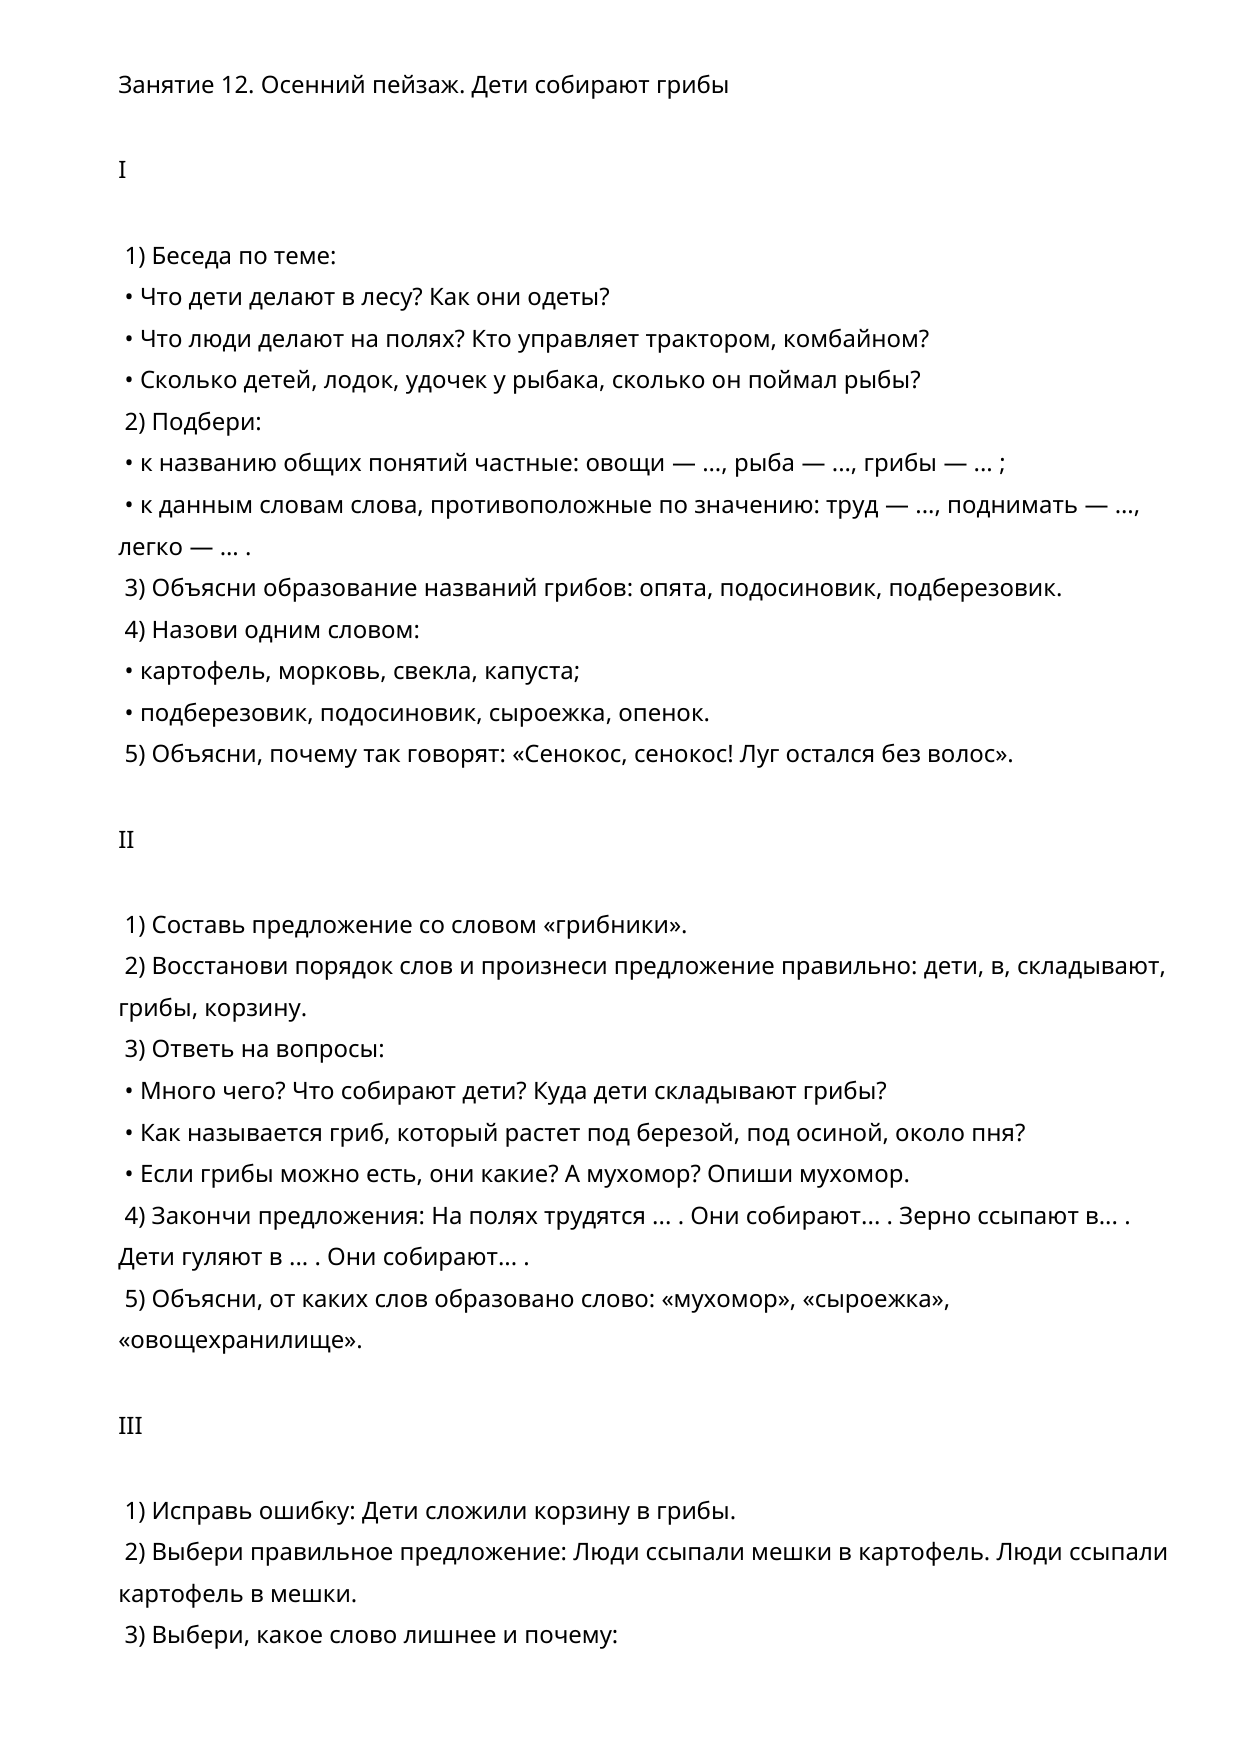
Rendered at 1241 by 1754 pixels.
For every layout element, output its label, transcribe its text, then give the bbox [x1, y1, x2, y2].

text 1) Беседа по теме: • Что дети делают в лесу? Как они одеты? • Что люди делают на полях? Кто управляет трактором, комбайном? • Сколько детей, лодок, удочек у рыбака, сколько он поймал рыбы? 2) Подбери: • к названию общих понятий частные: овощи — ..., рыба — ..., грибы — ... ; • к данным словам слова, противоположные по значению: труд — ..., поднимать — ..., легко — ... . 3) Объясни образование названий грибов: опята, подосиновик, подберезовик. 4) Назови одним словом: • картофель, морковь, свекла, капуста; • подберезовик, подосиновик, сыроежка, опенок. 5) Объясни, почему так говорят: «Сенокос, сенокос! Луг остался без волос». [118, 229, 1181, 770]
text I [118, 144, 1181, 186]
text II [118, 813, 1181, 855]
text III [118, 1399, 1181, 1441]
text 1) Составь предложение со словом «грибники». 2) Восстанови порядок слов и произнеси предложение правильно: дети, в, складывают, грибы, корзину. 3) Ответь на вопросы: • Много чего? Что собирают дети? Куда дети складывают грибы? • Как называется гриб, который растет под березой, под осиной, около пня? • Если грибы можно есть, они какие? А мухомор? Опиши мухомор. 4) Закончи предложения: На полях трудятся ... . Они собирают... . Зерно ссыпают в... . Дети гуляют в ... . Они собирают... . 5) Объясни, от каких слов образовано слово: «мухомор», «сыроежка», «овощехранилище». [118, 899, 1181, 1356]
text Занятие 12. Осенний пейзаж. Дети собирают грибы [118, 59, 1181, 101]
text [118, 1485, 1181, 1651]
